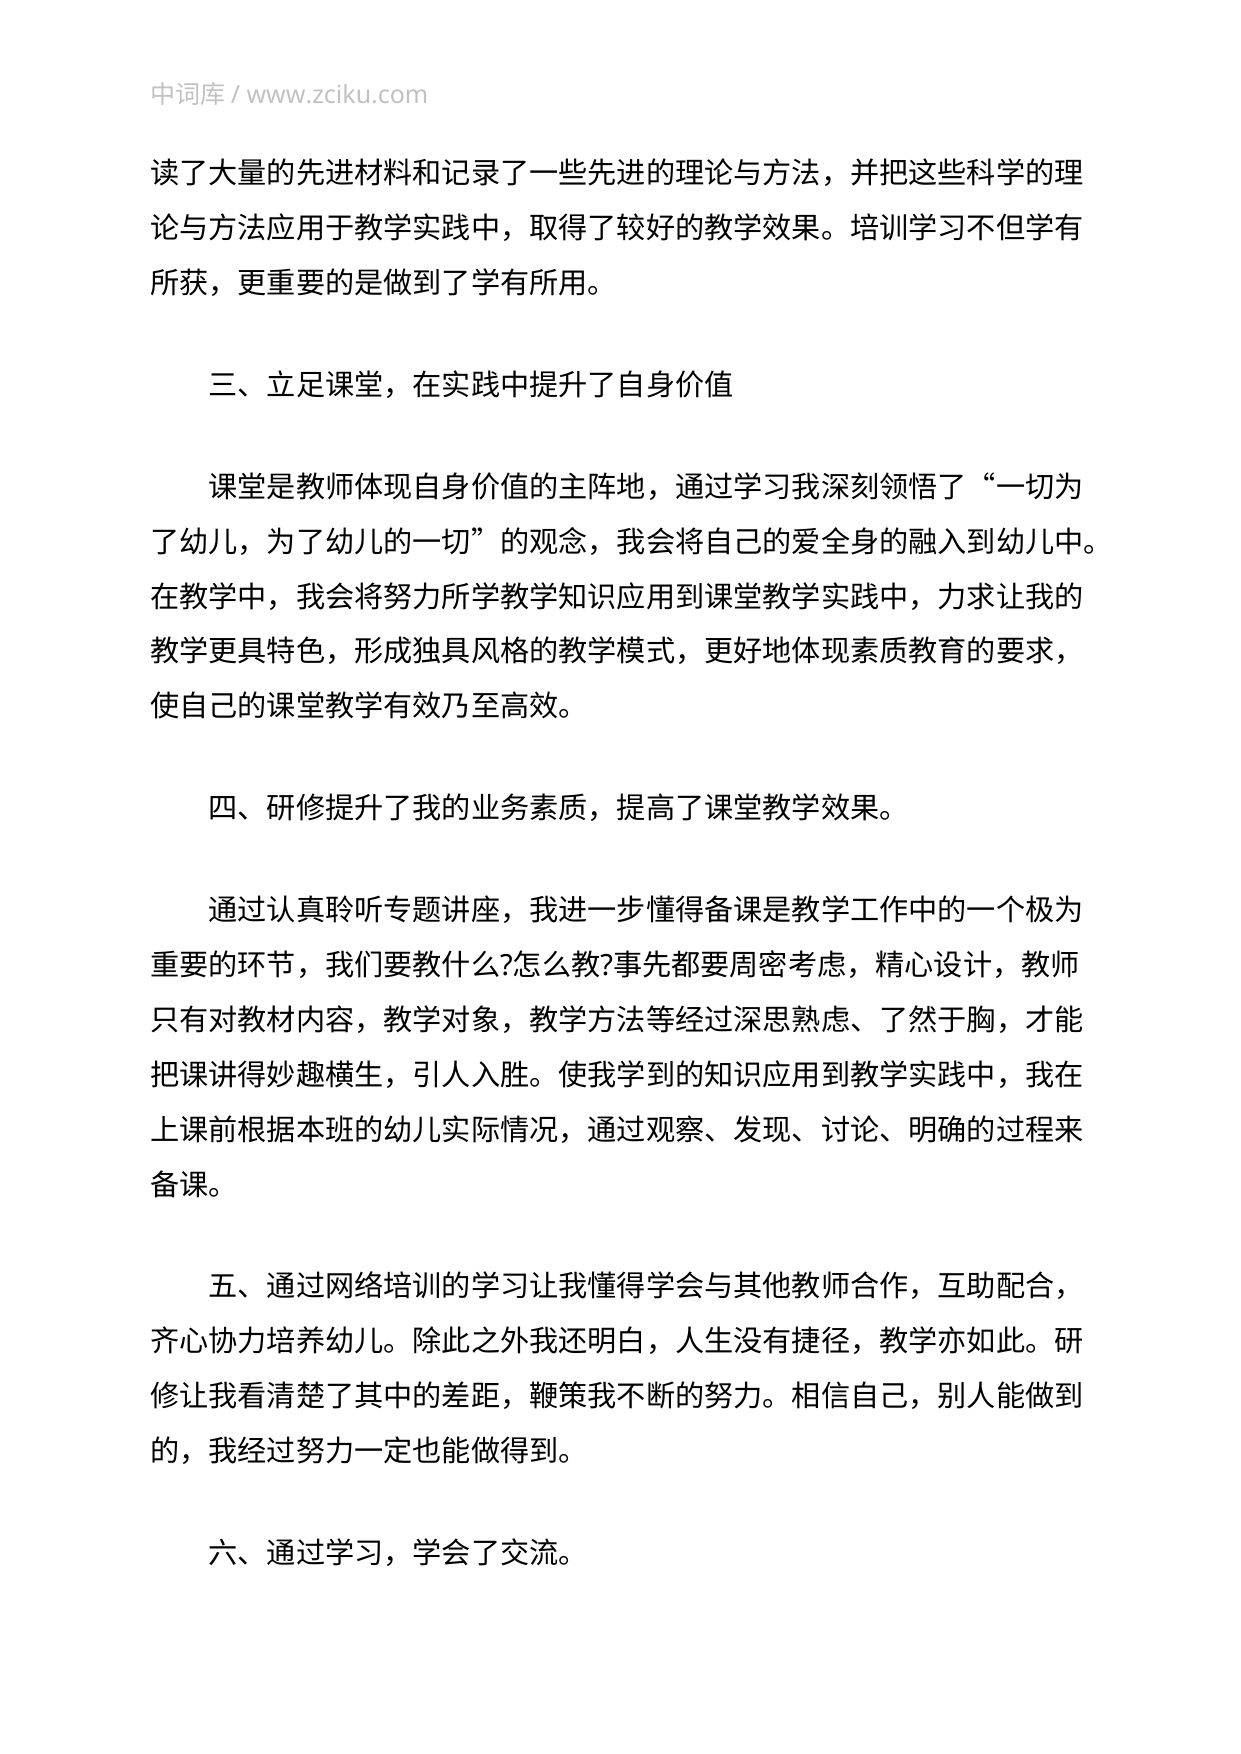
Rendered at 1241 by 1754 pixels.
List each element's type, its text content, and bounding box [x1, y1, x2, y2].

text 五、通过网络培训的学习让我懂得学会与其他教师合作，互助配合，齐心协力培养幼儿。除此之外我还明白，人生没有捷径，教学亦如此。研修让我看清楚了其中的差距，鞭策我不断的努力。相信自己，别人能做到的，我经过努力一定也能做得到。 [150, 1263, 1090, 1470]
text 通过认真聆听专题讲座，我进一步懂得备课是教学工作中的一个极为重要的环节，我们要教什么?怎么教?事先都要周密考虑，精心设计，教师只有对教材内容，教学对象，教学方法等经过深思熟虑、了然于胸，才能把课讲得妙趣横生，引人入胜。使我学到的知识应用到教学实践中，我在上课前根据本班的幼儿实际情况，通过观察、发现、讨论、明确的过程来备课。 [150, 886, 1090, 1203]
text 四、研修提升了我的业务素质，提高了课堂教学效果。 [150, 785, 1090, 827]
text 六、通过学习，学会了交流。 [150, 1529, 1090, 1572]
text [150, 150, 1090, 302]
text 课堂是教师体现自身价值的主阵地，通过学习我深刻领悟了“一切为了幼儿，为了幼儿的一切”的观念，我会将自己的爱全身的融入到幼儿中。在教学中，我会将努力所学教学知识应用到课堂教学实践中，力求让我的教学更具特色，形成独具风格的教学模式，更好地体现素质教育的要求，使自己的课堂教学有效乃至高效。 [150, 463, 1090, 725]
text 三、立足课堂，在实践中提升了自身价值 [150, 362, 1090, 404]
